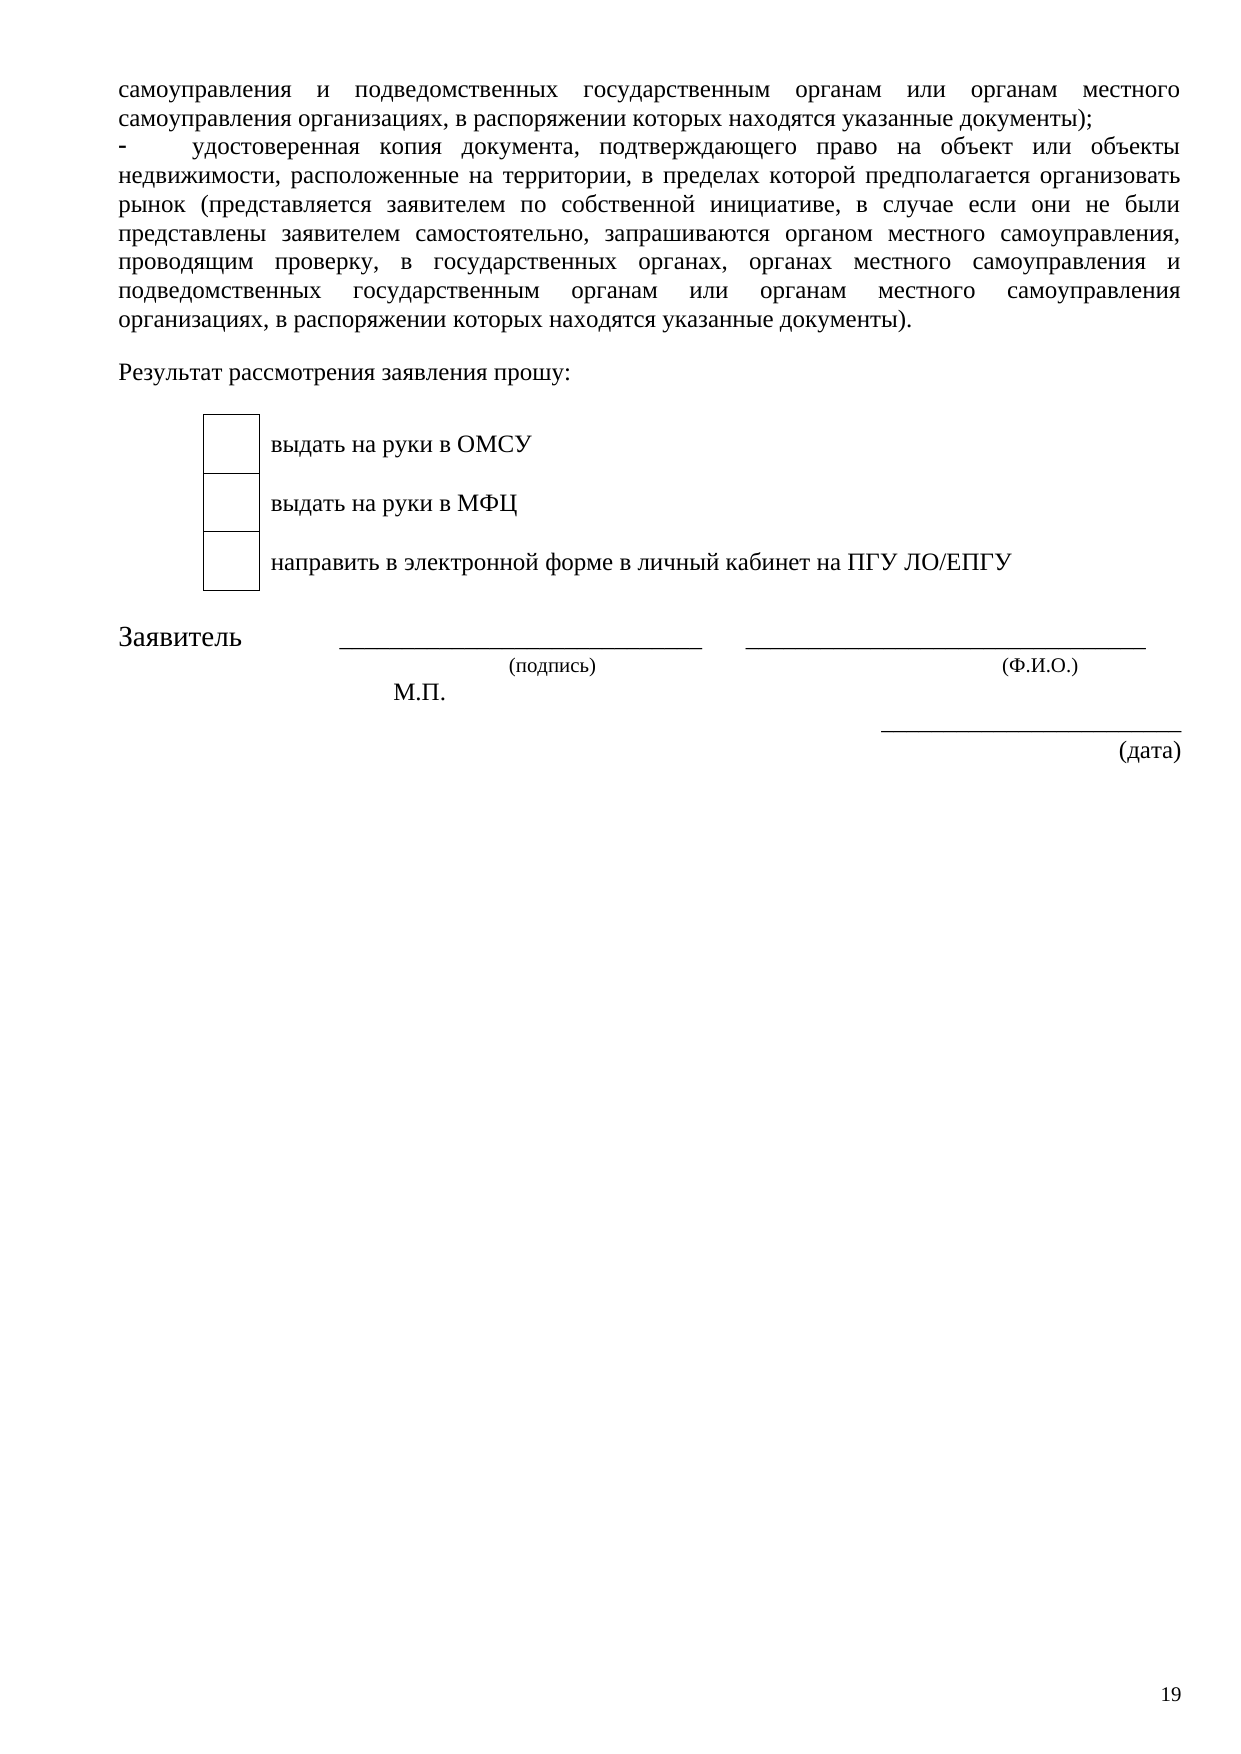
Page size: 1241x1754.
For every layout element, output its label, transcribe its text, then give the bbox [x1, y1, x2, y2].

table_header выдать на руки в ОМСУ [260, 414, 1119, 473]
table_cell [204, 474, 259, 531]
table_cell направить в электронной форме в личный кабинет на ПГУ ЛО/ЕПГУ [260, 531, 1119, 590]
text Заявитель _____________________________ ________________________________ [118, 619, 1181, 653]
text М.П. [118, 677, 1181, 706]
text (подпись) (Ф.И.О.) [118, 653, 1181, 677]
text ________________________ [118, 706, 1181, 735]
table_header [204, 415, 259, 473]
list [118, 74, 1181, 131]
text Результат рассмотрения заявления прошу: [118, 357, 1181, 385]
text (дата) [118, 735, 1181, 763]
list удостоверенная копия документа, подтверждающего право на объект или объекты недвижимости, расположенные на территории, в пределах которой предполагается организовать рынок (представляется заявителем по собственной инициативе, в случае если они не были представлены заявителем самостоятельно, запрашиваются органом местного самоуправления, проводящим проверку, в государственных органах, органах местного самоуправления и подведомственных государственным органам или органам местного самоуправления организациях, в распоряжении которых находятся указанные документы). [118, 131, 1181, 333]
table_cell выдать на руки в МФЦ [260, 473, 1119, 531]
table_cell [204, 532, 259, 590]
